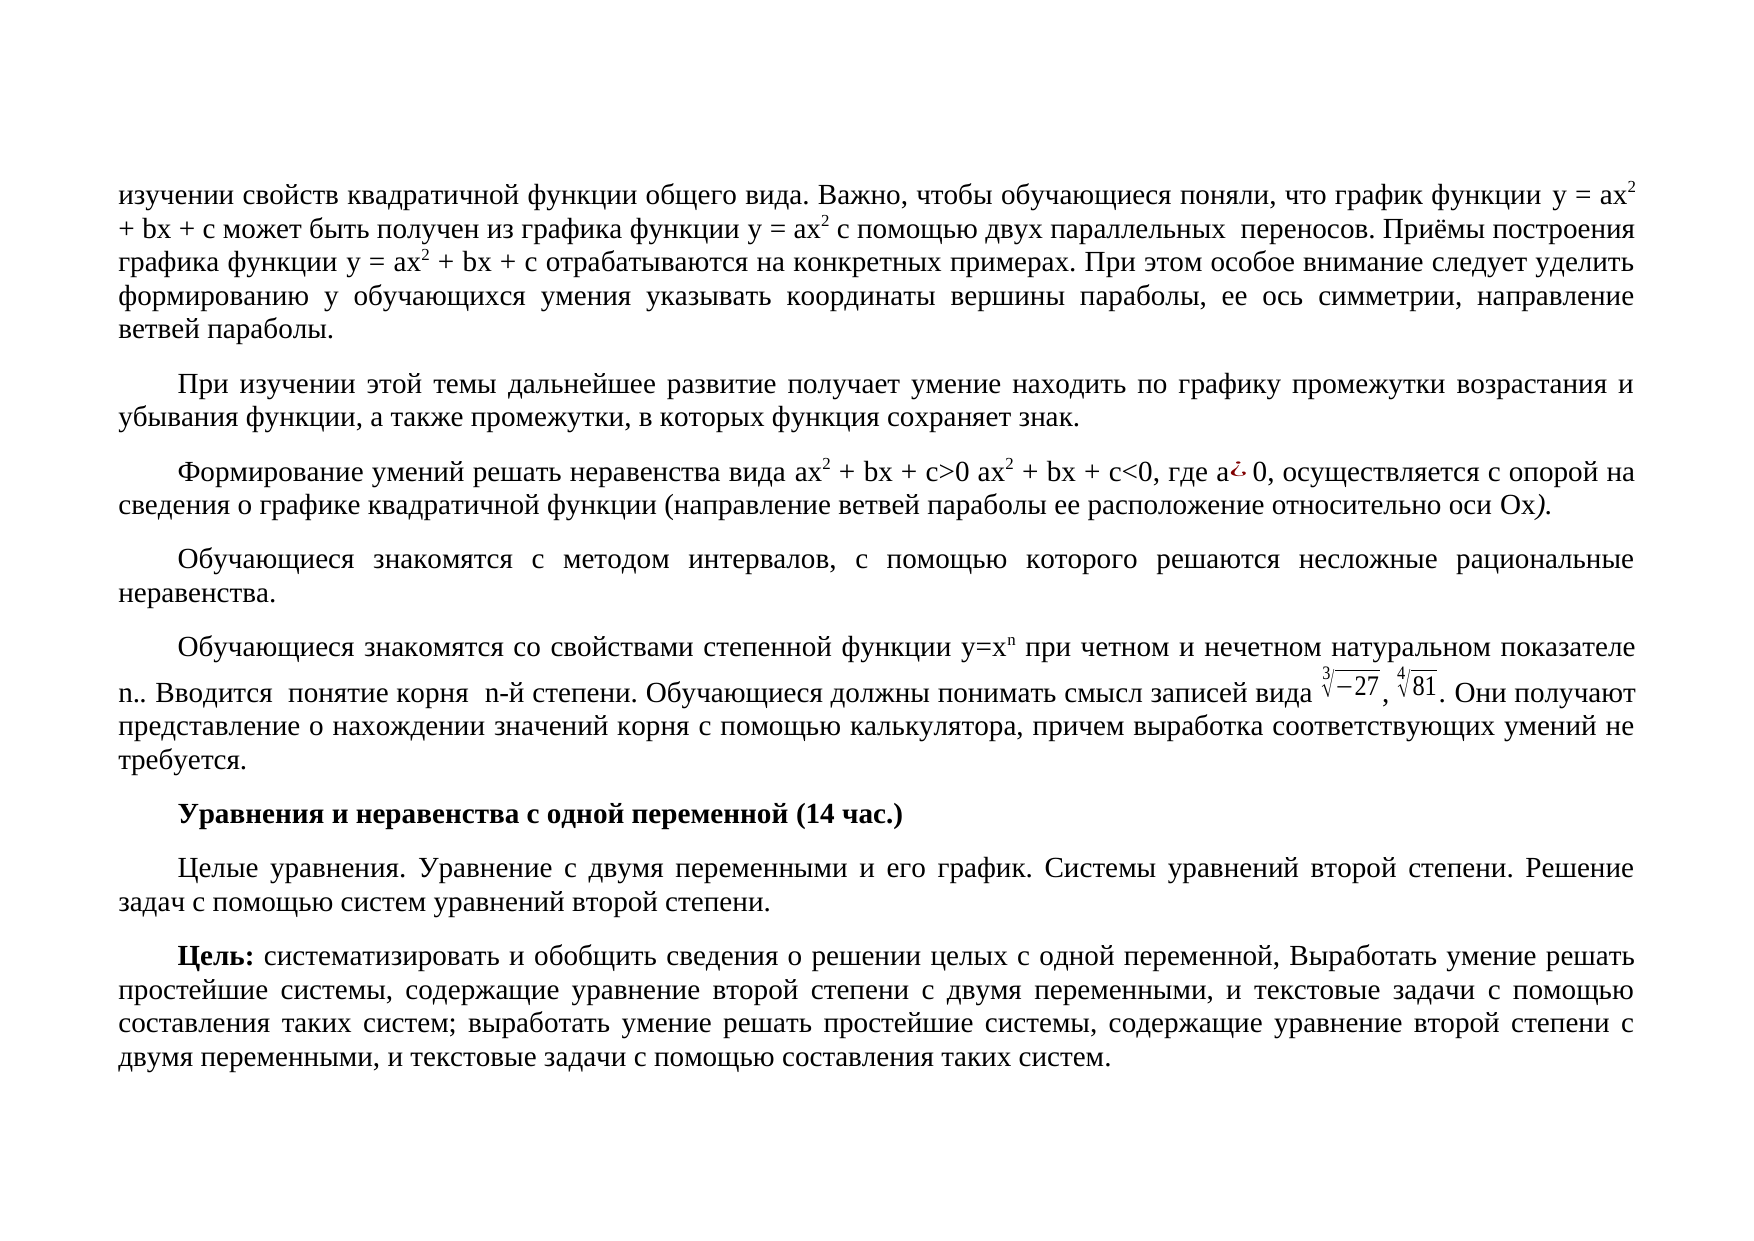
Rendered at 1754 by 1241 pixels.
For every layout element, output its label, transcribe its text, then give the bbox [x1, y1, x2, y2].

text Уравнения и неравенства с одной переменной (14 час.) [118, 796, 1636, 830]
text Целые уравнения. Уравнение с двумя переменными и его график. Системы уравнений второй степени. Решение задач с помощью систем уравнений второй степени. [118, 851, 1636, 918]
text Цель: систематизировать и обобщить сведения о решении целых с одной переменной, Выработать умение решать простейшие системы, содержащие уравнение второй степени с двумя переменными, и текстовые задачи с помощью составления таких систем; выработать умение решать простейшие системы, содержащие уравнение второй степени с двумя переменными, и текстовые задачи с помощью составления таких систем. [118, 938, 1636, 1073]
text При изучении этой темы дальнейшее развитие получает умение находить по графику промежутки возрастания и убывания функции, а также промежутки, в которых функция сохраняет знак. [118, 366, 1636, 433]
text Обучающиеся знакомятся с методом интервалов, с помощью которого решаются несложные рациональные неравенства. [118, 542, 1636, 609]
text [118, 177, 1636, 345]
text Обучающиеся знакомятся со свойствами степенной функции у=хn при четном и нечетном натуральном показателе n.. Вводится понятие корня n-й степени. Обучающиеся должны понимать смысл записей вида , . Они получают представление о нахождении значений корня с помощью калькулятора, причем выработка соответствующих умений не требуется. [118, 629, 1636, 775]
text Формирование умений решать неравенства вида ах2 + bх + с>0 ах2 + bх + с<0, где а0, осуществляется с опорой на сведения о графике квадратичной функции (направление ветвей параболы ее расположение относительно оси Ох). [118, 454, 1636, 521]
